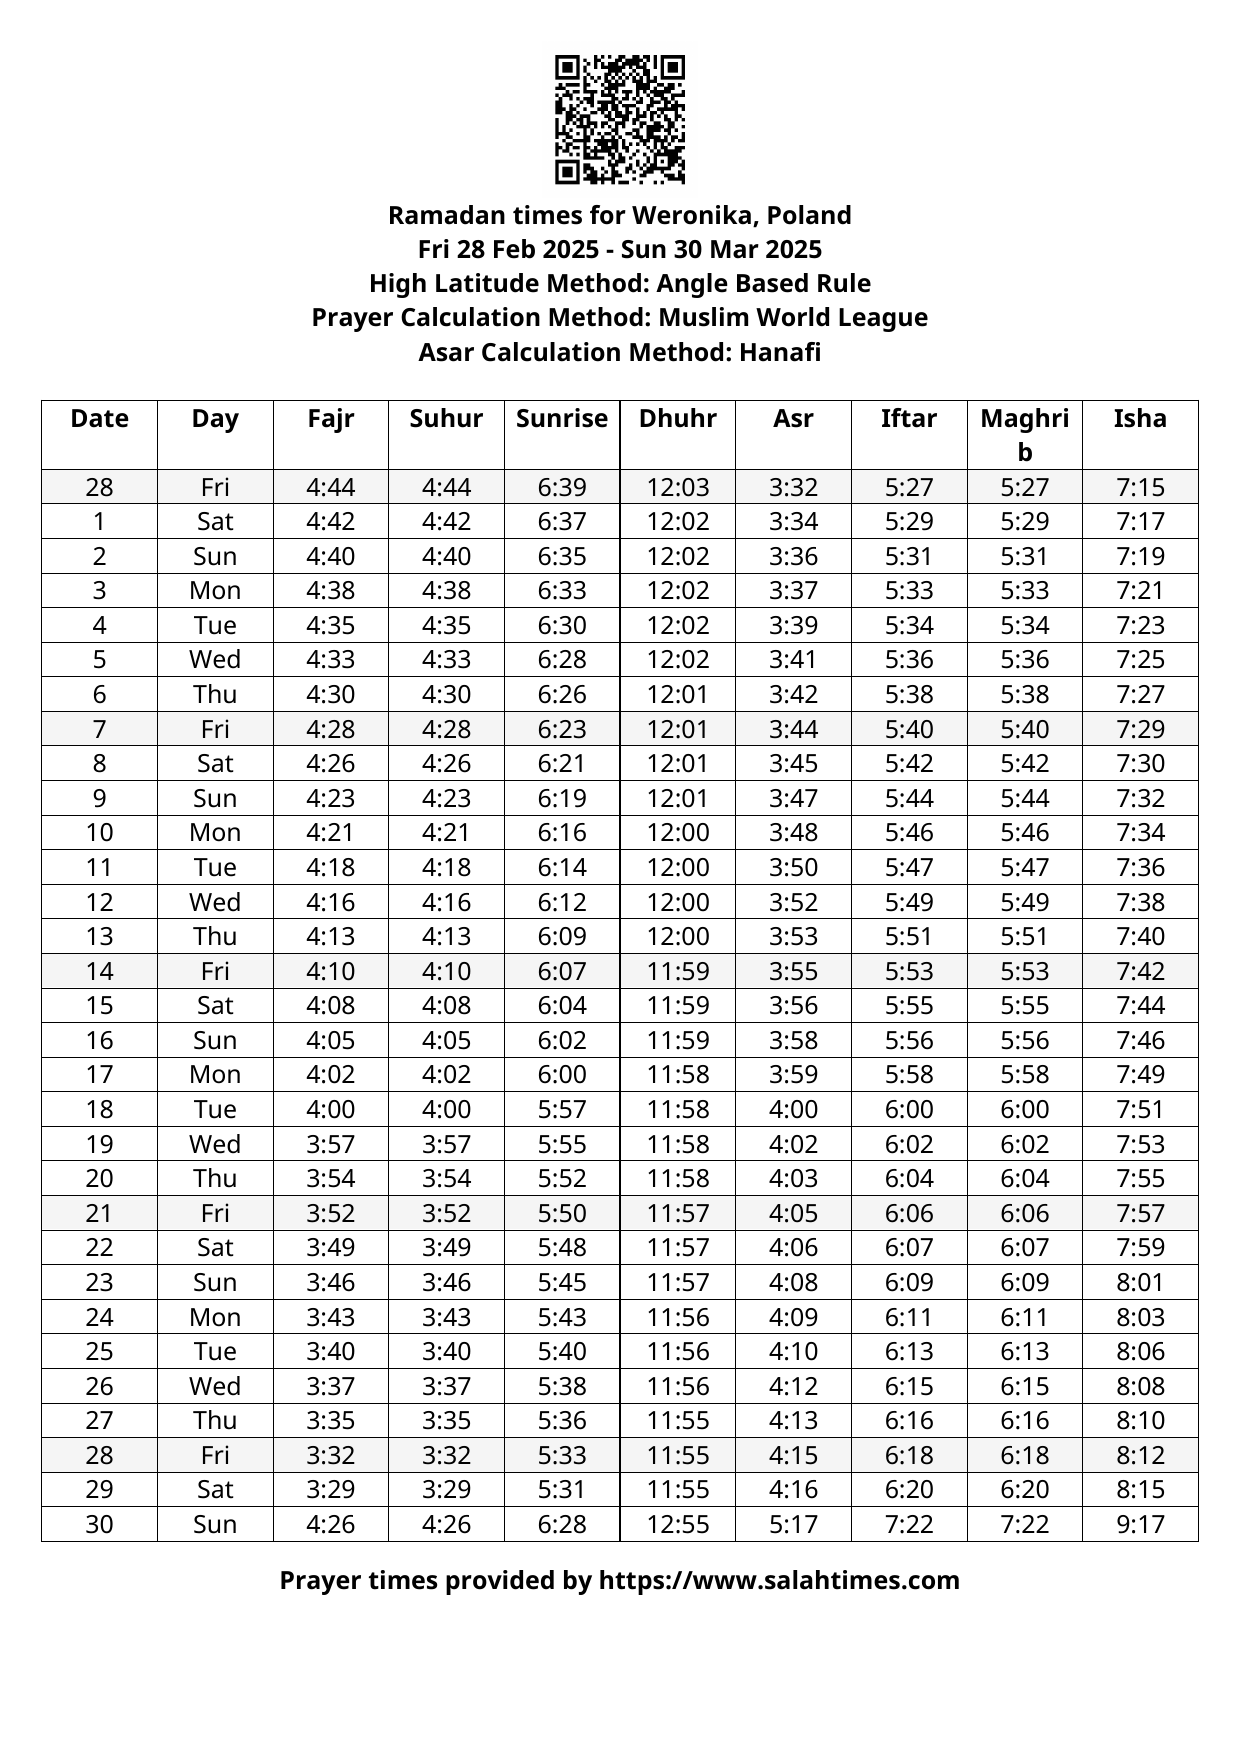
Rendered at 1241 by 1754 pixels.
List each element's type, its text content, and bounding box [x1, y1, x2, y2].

table_header Maghrib [968, 401, 1082, 469]
table_cell 3:32 [736, 470, 851, 503]
table_cell 5:29 [852, 504, 967, 538]
table_header Sunrise [505, 401, 619, 469]
table_cell 5:38 [968, 677, 1082, 711]
table_cell 3:52 [274, 1196, 388, 1229]
table_cell 5:56 [852, 1023, 967, 1057]
table_cell 5:44 [968, 781, 1082, 814]
table_cell 5:53 [852, 954, 967, 987]
table_cell 11:57 [621, 1196, 735, 1229]
table_cell 3:34 [736, 504, 851, 538]
table_cell 3:54 [274, 1161, 388, 1195]
table_cell Tue [158, 608, 273, 642]
table_cell 4:40 [389, 539, 504, 572]
table_cell 4:30 [274, 677, 388, 711]
table_cell 4:13 [736, 1404, 851, 1437]
table_cell 3 [42, 574, 157, 607]
table_cell 5:47 [968, 850, 1082, 884]
table_cell 5:31 [852, 539, 967, 572]
table_cell 6:14 [505, 850, 619, 884]
table_cell 5:47 [852, 850, 967, 884]
table_cell 4:33 [274, 643, 388, 676]
table_cell 5:49 [852, 885, 967, 918]
table_cell 4:44 [274, 470, 388, 503]
table_cell 4:40 [274, 539, 388, 572]
text Prayer Calculation Method: Muslim World League [42, 300, 1198, 334]
table_cell 4:28 [389, 712, 504, 745]
table_cell Wed [158, 885, 273, 918]
table_cell 6:35 [505, 539, 619, 572]
table_cell 8:03 [1083, 1300, 1198, 1333]
table_cell Thu [158, 1404, 273, 1437]
table_cell 4:21 [274, 816, 388, 849]
table_cell 4:30 [389, 677, 504, 711]
table_header Isha [1083, 401, 1198, 469]
table_cell 6:04 [852, 1161, 967, 1195]
table_cell 4:10 [389, 954, 504, 987]
table_cell 4:26 [274, 1507, 388, 1541]
table_cell 12:03 [621, 470, 735, 503]
table_cell 4:18 [389, 850, 504, 884]
table_cell 12:02 [621, 574, 735, 607]
table_cell 6:16 [852, 1404, 967, 1437]
table_cell Fri [158, 470, 273, 503]
table_cell 19 [42, 1127, 157, 1160]
table_cell 28 [42, 1438, 157, 1472]
table_cell 3:43 [274, 1300, 388, 1333]
table_cell 5:27 [852, 470, 967, 503]
table_cell 6:39 [505, 470, 619, 503]
table_cell 3:56 [736, 989, 851, 1022]
table_cell 5:33 [852, 574, 967, 607]
table_cell Wed [158, 1127, 273, 1160]
table_cell 3:40 [274, 1334, 388, 1368]
table_cell 10 [42, 816, 157, 849]
table_cell 4:05 [736, 1196, 851, 1229]
table_cell 6:07 [505, 954, 619, 987]
table_header Iftar [852, 401, 967, 469]
table_header Fajr [274, 401, 388, 469]
table_cell 11:58 [621, 1127, 735, 1160]
table_cell 4:02 [274, 1058, 388, 1091]
table_cell 4:16 [736, 1473, 851, 1506]
table_cell 7:22 [968, 1507, 1082, 1541]
table_header Asr [736, 401, 851, 469]
table_cell 4:21 [389, 816, 504, 849]
table_cell 5:55 [505, 1127, 619, 1160]
table_cell 4:16 [389, 885, 504, 918]
table_cell 20 [42, 1161, 157, 1195]
table_cell 5:58 [852, 1058, 967, 1091]
table_cell 6:26 [505, 677, 619, 711]
table_cell Tue [158, 1334, 273, 1368]
table_cell 24 [42, 1300, 157, 1333]
table_cell 7:42 [1083, 954, 1198, 987]
table_cell 3:37 [389, 1369, 504, 1402]
table_cell 29 [42, 1473, 157, 1506]
table_cell Sun [158, 1023, 273, 1057]
table_cell 4:23 [389, 781, 504, 814]
table_cell Sat [158, 989, 273, 1022]
table_cell 4:15 [736, 1438, 851, 1472]
table_cell 6:30 [505, 608, 619, 642]
table_cell 5:33 [505, 1438, 619, 1472]
table_cell 4:38 [274, 574, 388, 607]
table_cell 3:58 [736, 1023, 851, 1057]
table_cell 17 [42, 1058, 157, 1091]
table_cell 4:44 [389, 470, 504, 503]
table_cell 4 [42, 608, 157, 642]
table_cell 11:55 [621, 1473, 735, 1506]
table_cell 4:13 [274, 919, 388, 953]
table_cell 6:20 [968, 1473, 1082, 1506]
table_cell Mon [158, 816, 273, 849]
table_cell 4:12 [736, 1369, 851, 1402]
table_cell 6:06 [968, 1196, 1082, 1229]
table_cell 5:49 [968, 885, 1082, 918]
table_cell 7:44 [1083, 989, 1198, 1022]
table_cell 4:03 [736, 1161, 851, 1195]
table_cell 7:53 [1083, 1127, 1198, 1160]
table_cell 7:19 [1083, 539, 1198, 572]
table_cell 6:00 [505, 1058, 619, 1091]
table_cell 12:02 [621, 539, 735, 572]
table_cell 11:56 [621, 1334, 735, 1368]
table_cell Sat [158, 504, 273, 538]
table_cell 6:11 [852, 1300, 967, 1333]
table_cell 12 [42, 885, 157, 918]
table_cell 12:01 [621, 677, 735, 711]
table_cell 7:27 [1083, 677, 1198, 711]
table_cell Sun [158, 1507, 273, 1541]
table_cell 5:55 [852, 989, 967, 1022]
table_cell 12:01 [621, 781, 735, 814]
table_cell 8:12 [1083, 1438, 1198, 1472]
table_cell 5:51 [852, 919, 967, 953]
table_cell 11:57 [621, 1265, 735, 1299]
table_cell 6:02 [505, 1023, 619, 1057]
table_cell 4:00 [736, 1092, 851, 1126]
table_cell 5:40 [505, 1334, 619, 1368]
table_header Day [158, 401, 273, 469]
table_cell 6:13 [968, 1334, 1082, 1368]
table_cell 5:33 [968, 574, 1082, 607]
table_cell 12:00 [621, 885, 735, 918]
table_cell 4:00 [274, 1092, 388, 1126]
table_cell 3:57 [274, 1127, 388, 1160]
table_cell 11:57 [621, 1231, 735, 1264]
table_cell 6:09 [968, 1265, 1082, 1299]
table_cell 4:10 [736, 1334, 851, 1368]
table_cell 3:37 [736, 574, 851, 607]
table_cell 3:53 [736, 919, 851, 953]
table_cell 5:34 [968, 608, 1082, 642]
text Ramadan times for Weronika, Poland [42, 198, 1198, 232]
table_cell 21 [42, 1196, 157, 1229]
table_cell 7:17 [1083, 504, 1198, 538]
table_cell 7 [42, 712, 157, 745]
table_cell 1 [42, 504, 157, 538]
table_cell 9 [42, 781, 157, 814]
table_cell 30 [42, 1507, 157, 1541]
table_cell 11:59 [621, 1023, 735, 1057]
table_cell 4:10 [274, 954, 388, 987]
table_cell 8:06 [1083, 1334, 1198, 1368]
table_cell 3:48 [736, 816, 851, 849]
table_cell 5:17 [736, 1507, 851, 1541]
table_cell 11:56 [621, 1369, 735, 1402]
table_cell 18 [42, 1092, 157, 1126]
table_cell 13 [42, 919, 157, 953]
table_cell 3:29 [389, 1473, 504, 1506]
text Prayer times provided by https://www.salahtimes.com [42, 1563, 1198, 1597]
table_cell 15 [42, 989, 157, 1022]
table_cell 3:45 [736, 746, 851, 780]
table_cell 12:01 [621, 712, 735, 745]
table_cell 6:23 [505, 712, 619, 745]
table_cell 3:52 [736, 885, 851, 918]
table_cell 5:45 [505, 1265, 619, 1299]
table_cell 3:54 [389, 1161, 504, 1195]
table_cell 6:19 [505, 781, 619, 814]
table_cell Sat [158, 1473, 273, 1506]
table_cell 6:21 [505, 746, 619, 780]
table_cell 3:29 [274, 1473, 388, 1506]
table_cell 16 [42, 1023, 157, 1057]
table_cell 8:01 [1083, 1265, 1198, 1299]
table_cell 5:27 [968, 470, 1082, 503]
table_cell 6:09 [852, 1265, 967, 1299]
table_cell 8:10 [1083, 1404, 1198, 1437]
table_cell 4:05 [389, 1023, 504, 1057]
table_cell 3:46 [274, 1265, 388, 1299]
table_cell 3:55 [736, 954, 851, 987]
table_cell 3:49 [274, 1231, 388, 1264]
table_cell 5:48 [505, 1231, 619, 1264]
table_cell Thu [158, 677, 273, 711]
table_cell 5:55 [968, 989, 1082, 1022]
table_cell 5:40 [852, 712, 967, 745]
table_cell 12:55 [621, 1507, 735, 1541]
table_cell 8:08 [1083, 1369, 1198, 1402]
table_cell 7:15 [1083, 470, 1198, 503]
table_cell 7:32 [1083, 781, 1198, 814]
table_cell 9:17 [1083, 1507, 1198, 1541]
table_cell 12:00 [621, 919, 735, 953]
table_cell 12:00 [621, 816, 735, 849]
table_cell 7:25 [1083, 643, 1198, 676]
table_cell 5:38 [852, 677, 967, 711]
table_cell 6:18 [968, 1438, 1082, 1472]
table_cell 4:09 [736, 1300, 851, 1333]
table_cell Sat [158, 1231, 273, 1264]
table_cell 5:57 [505, 1092, 619, 1126]
table_cell 4:08 [274, 989, 388, 1022]
table_cell Wed [158, 1369, 273, 1402]
table_cell 7:22 [852, 1507, 967, 1541]
table_cell 6:06 [852, 1196, 967, 1229]
table_cell 4:02 [736, 1127, 851, 1160]
table_cell Thu [158, 919, 273, 953]
table_cell 7:40 [1083, 919, 1198, 953]
table_cell 6:00 [968, 1092, 1082, 1126]
table_cell 7:59 [1083, 1231, 1198, 1264]
table_cell 4:02 [389, 1058, 504, 1091]
table_cell 3:36 [736, 539, 851, 572]
table_cell 6:20 [852, 1473, 967, 1506]
table_cell 6:13 [852, 1334, 967, 1368]
table_cell 5:52 [505, 1161, 619, 1195]
table_cell 5:38 [505, 1369, 619, 1402]
table_cell 3:44 [736, 712, 851, 745]
table_cell 4:35 [274, 608, 388, 642]
table_cell 6:16 [968, 1404, 1082, 1437]
table_cell 5:40 [968, 712, 1082, 745]
table_cell 3:37 [274, 1369, 388, 1402]
table_header Dhuhr [621, 401, 735, 469]
table_cell 7:36 [1083, 850, 1198, 884]
table_cell 5:34 [852, 608, 967, 642]
table_cell 5:36 [505, 1404, 619, 1437]
table_cell 3:32 [389, 1438, 504, 1472]
table_cell 4:18 [274, 850, 388, 884]
table_cell 5:53 [968, 954, 1082, 987]
table_cell 4:26 [389, 1507, 504, 1541]
table_cell 3:39 [736, 608, 851, 642]
table_cell Mon [158, 1300, 273, 1333]
table_cell Mon [158, 1058, 273, 1091]
table_cell 5 [42, 643, 157, 676]
table_cell 5:44 [852, 781, 967, 814]
table_cell 6:37 [505, 504, 619, 538]
table_cell 5:50 [505, 1196, 619, 1229]
table_cell 28 [42, 470, 157, 503]
table_cell 4:08 [736, 1265, 851, 1299]
table_cell 14 [42, 954, 157, 987]
table_cell 4:42 [274, 504, 388, 538]
text High Latitude Method: Angle Based Rule [42, 266, 1198, 300]
table_cell 11:58 [621, 1058, 735, 1091]
table_cell 4:26 [274, 746, 388, 780]
table_cell 6:18 [852, 1438, 967, 1472]
table_cell 7:23 [1083, 608, 1198, 642]
table_cell 6:12 [505, 885, 619, 918]
table_cell 5:43 [505, 1300, 619, 1333]
table_cell Tue [158, 850, 273, 884]
table_cell 6:07 [852, 1231, 967, 1264]
table_cell 4:13 [389, 919, 504, 953]
table_cell 3:35 [274, 1404, 388, 1437]
table_cell 7:38 [1083, 885, 1198, 918]
table_cell 3:43 [389, 1300, 504, 1333]
table_cell 7:51 [1083, 1092, 1198, 1126]
table_cell Sat [158, 746, 273, 780]
table_header Suhur [389, 401, 504, 469]
table_cell 4:26 [389, 746, 504, 780]
table_cell 5:42 [852, 746, 967, 780]
table_cell 5:56 [968, 1023, 1082, 1057]
table_cell 7:30 [1083, 746, 1198, 780]
table_cell 6:15 [968, 1369, 1082, 1402]
table_cell 5:58 [968, 1058, 1082, 1091]
table_cell 6:04 [968, 1161, 1082, 1195]
table_cell 26 [42, 1369, 157, 1402]
table_cell 6:11 [968, 1300, 1082, 1333]
table_cell 4:35 [389, 608, 504, 642]
table_cell 7:57 [1083, 1196, 1198, 1229]
table_cell 3:49 [389, 1231, 504, 1264]
table_cell Sun [158, 781, 273, 814]
table_cell 3:32 [274, 1438, 388, 1472]
table_cell 3:35 [389, 1404, 504, 1437]
table_cell 5:51 [968, 919, 1082, 953]
table_header Date [42, 401, 157, 469]
table_cell 6 [42, 677, 157, 711]
table_cell 6:16 [505, 816, 619, 849]
table_cell 6:02 [852, 1127, 967, 1160]
text Asar Calculation Method: Hanafi [42, 334, 1198, 368]
table_cell 3:41 [736, 643, 851, 676]
table_cell 7:55 [1083, 1161, 1198, 1195]
table_cell 5:36 [852, 643, 967, 676]
table_cell 11:58 [621, 1161, 735, 1195]
table_cell 7:34 [1083, 816, 1198, 849]
table_cell 6:04 [505, 989, 619, 1022]
table_cell 23 [42, 1265, 157, 1299]
table_cell 3:52 [389, 1196, 504, 1229]
table_cell 5:36 [968, 643, 1082, 676]
picture [542, 41, 699, 198]
table_cell 3:46 [389, 1265, 504, 1299]
table_cell Sun [158, 1265, 273, 1299]
table_cell 11 [42, 850, 157, 884]
table_cell Sun [158, 539, 273, 572]
table_cell 11:55 [621, 1438, 735, 1472]
table_cell 3:40 [389, 1334, 504, 1368]
table_cell 8 [42, 746, 157, 780]
table_cell 6:28 [505, 643, 619, 676]
table_cell 4:00 [389, 1092, 504, 1126]
table_cell 7:46 [1083, 1023, 1198, 1057]
table_cell 5:31 [968, 539, 1082, 572]
table_cell 6:00 [852, 1092, 967, 1126]
table_cell 5:46 [852, 816, 967, 849]
table_cell 6:07 [968, 1231, 1082, 1264]
table_cell Fri [158, 1196, 273, 1229]
table_cell 7:29 [1083, 712, 1198, 745]
table_cell 4:05 [274, 1023, 388, 1057]
table_cell 11:59 [621, 989, 735, 1022]
text Fri 28 Feb 2025 - Sun 30 Mar 2025 [42, 232, 1198, 266]
table_cell 5:31 [505, 1473, 619, 1506]
table_cell 3:47 [736, 781, 851, 814]
table_cell 4:38 [389, 574, 504, 607]
table_cell 12:02 [621, 643, 735, 676]
table_cell 3:59 [736, 1058, 851, 1091]
table_cell Tue [158, 1092, 273, 1126]
table_cell 8:15 [1083, 1473, 1198, 1506]
table_cell 5:42 [968, 746, 1082, 780]
table_cell Thu [158, 1161, 273, 1195]
table_cell Fri [158, 712, 273, 745]
table_cell 4:28 [274, 712, 388, 745]
table_cell 6:02 [968, 1127, 1082, 1160]
table_cell 6:15 [852, 1369, 967, 1402]
table_cell 6:28 [505, 1507, 619, 1541]
table_cell 4:23 [274, 781, 388, 814]
table_cell 11:56 [621, 1300, 735, 1333]
table_cell 4:42 [389, 504, 504, 538]
table_cell 7:21 [1083, 574, 1198, 607]
table_cell 12:02 [621, 608, 735, 642]
table_cell 5:29 [968, 504, 1082, 538]
table_cell 2 [42, 539, 157, 572]
table_cell 11:55 [621, 1404, 735, 1437]
table_cell Fri [158, 954, 273, 987]
table_cell 7:49 [1083, 1058, 1198, 1091]
table_cell 3:42 [736, 677, 851, 711]
table_cell 3:50 [736, 850, 851, 884]
table_cell 4:06 [736, 1231, 851, 1264]
table_cell 27 [42, 1404, 157, 1437]
table_cell Mon [158, 574, 273, 607]
table_cell 4:08 [389, 989, 504, 1022]
table_cell 3:57 [389, 1127, 504, 1160]
table_cell 4:33 [389, 643, 504, 676]
table_cell 5:46 [968, 816, 1082, 849]
table_cell Wed [158, 643, 273, 676]
table_cell 6:09 [505, 919, 619, 953]
table_cell 22 [42, 1231, 157, 1264]
table_cell 11:59 [621, 954, 735, 987]
table_cell 12:01 [621, 746, 735, 780]
table_cell 4:16 [274, 885, 388, 918]
table_cell 12:00 [621, 850, 735, 884]
table_cell Fri [158, 1438, 273, 1472]
table_cell 11:58 [621, 1092, 735, 1126]
table_cell 6:33 [505, 574, 619, 607]
table_cell 12:02 [621, 504, 735, 538]
table_cell 25 [42, 1334, 157, 1368]
